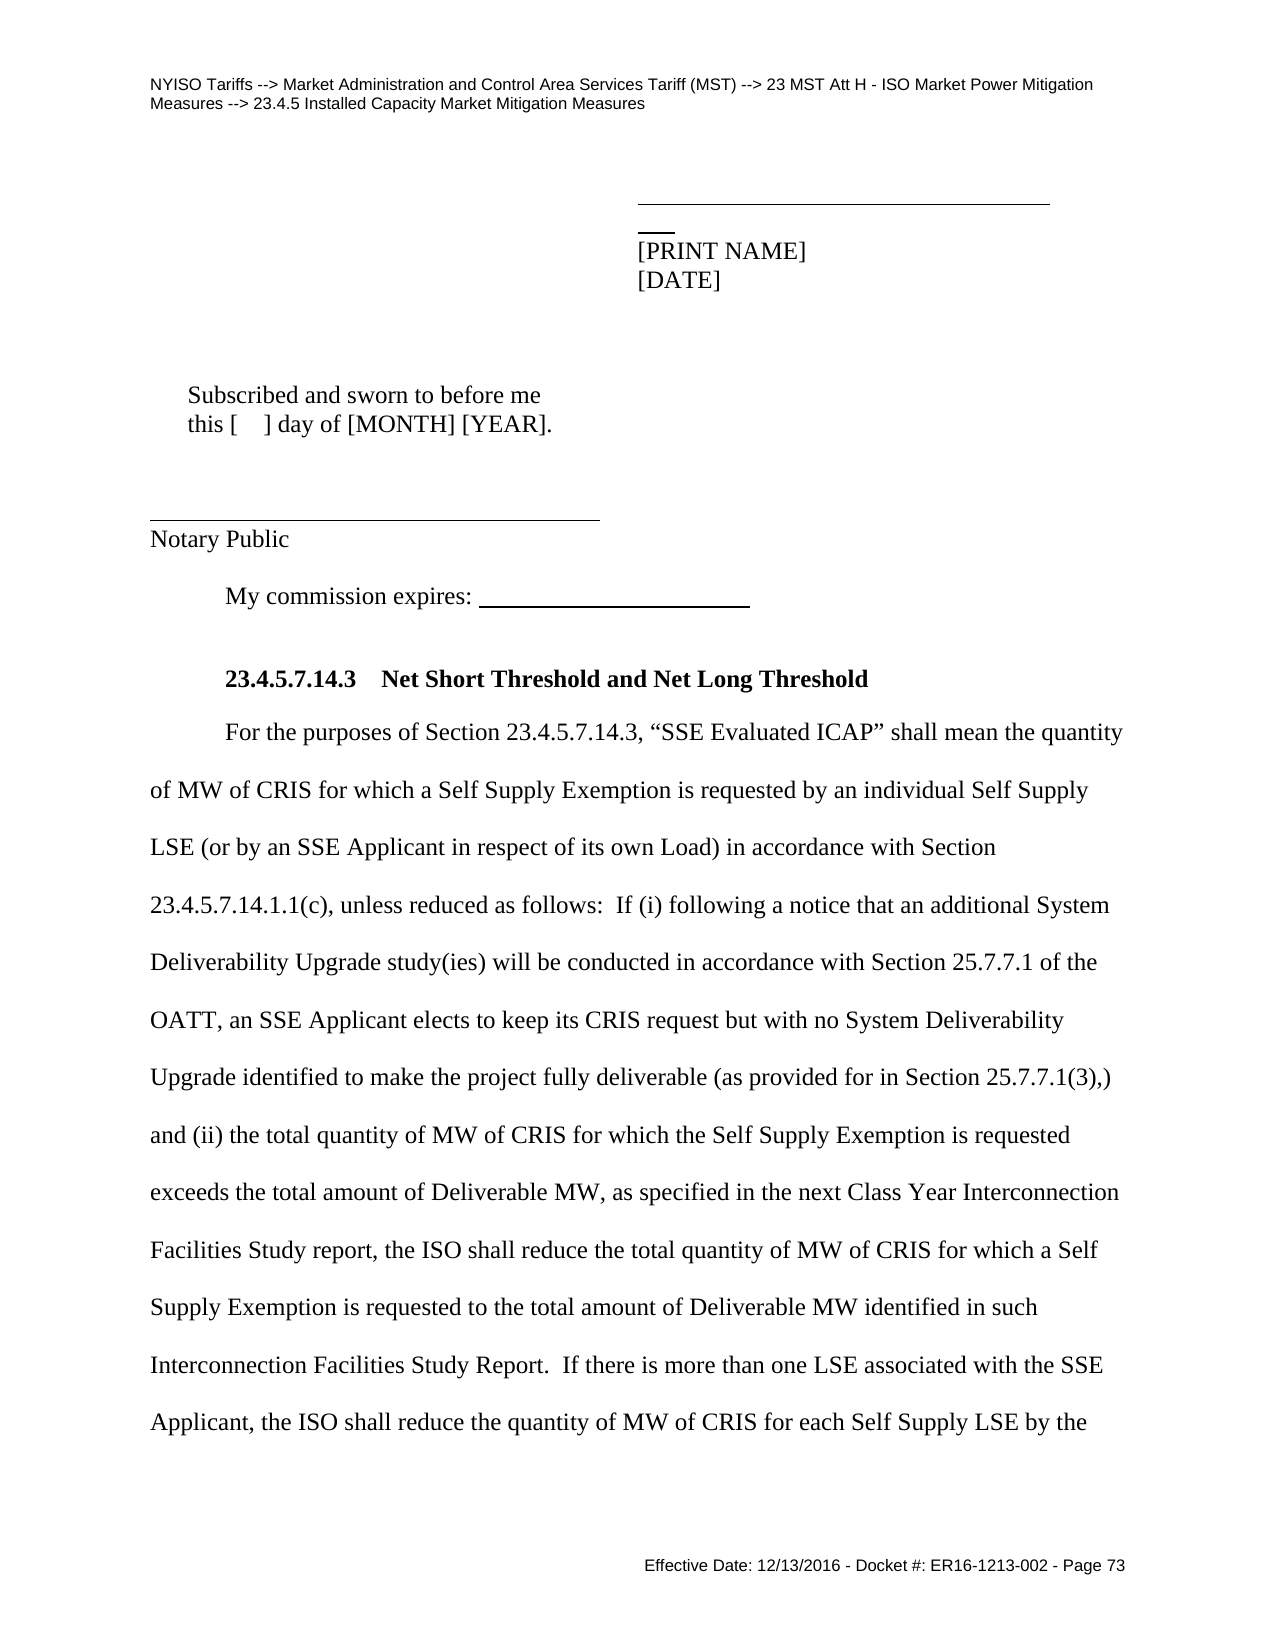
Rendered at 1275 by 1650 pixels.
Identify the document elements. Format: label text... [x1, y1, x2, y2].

text [DATE] [637, 265, 1125, 294]
text My commission expires: [225, 581, 1125, 610]
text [150, 717, 1125, 1436]
text Notary Public [150, 524, 1125, 552]
subtitle 23.4.5.7.14.3 Net Short Threshold and Net Long Threshold [225, 664, 1125, 692]
text [PRINT NAME] [637, 236, 1125, 265]
text this [ ] day of [MONTH] [YEAR]. [187, 409, 1125, 437]
text Subscribed and sworn to before me [187, 380, 1125, 409]
